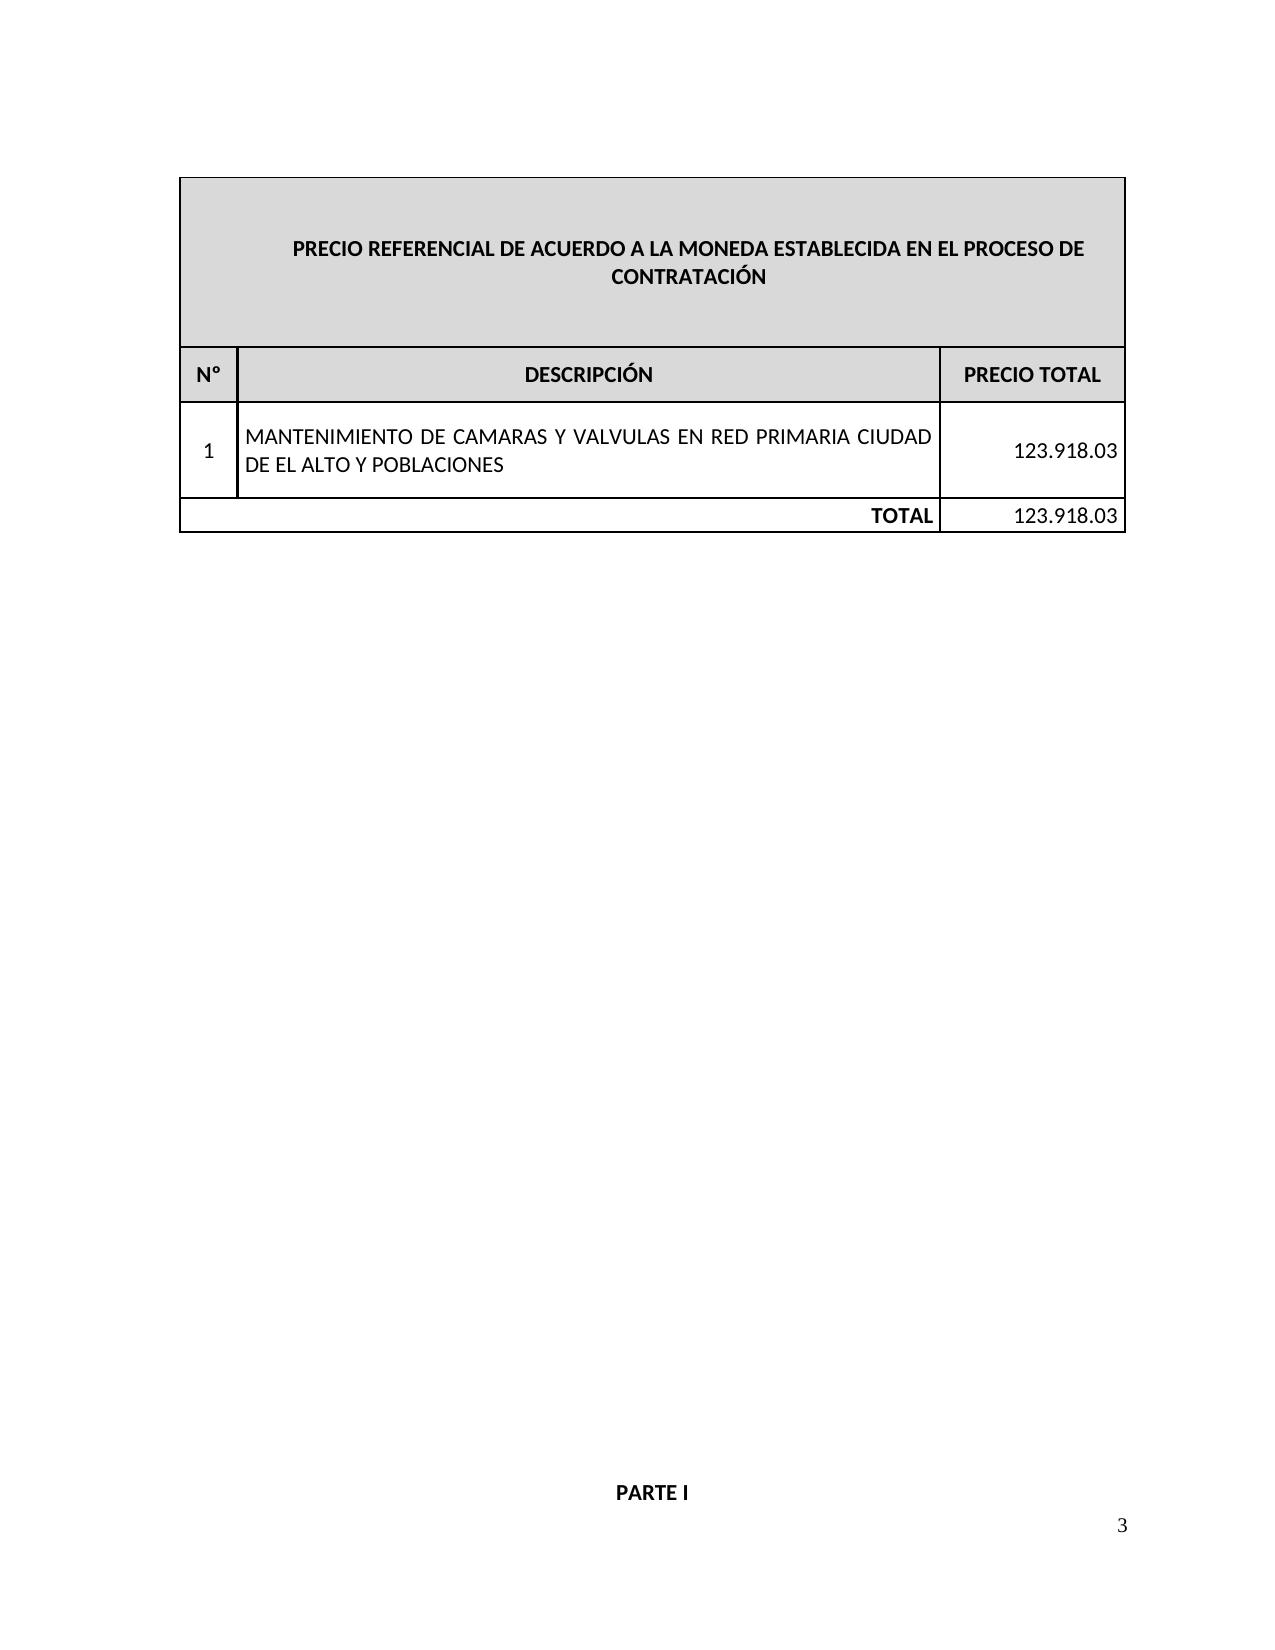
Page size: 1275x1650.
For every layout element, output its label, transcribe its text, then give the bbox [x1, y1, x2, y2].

text PARTE I [177, 1478, 1127, 1506]
table_cell Nº [181, 348, 236, 401]
table_cell 1 [181, 403, 236, 497]
table_cell DESCRIPCIÓN [239, 348, 939, 401]
table_cell TOTAL [181, 499, 939, 531]
table_cell 123.918.03 [941, 403, 1124, 497]
table_header PRECIO REFERENCIAL DE ACUERDO A LA MONEDA ESTABLECIDA EN EL PROCESO DE CONTRATACIÓN [181, 178, 1124, 346]
table_cell MANTENIMIENTO DE CAMARAS Y VALVULAS EN RED PRIMARIA CIUDAD DE EL ALTO Y POBLACIONES [239, 403, 939, 497]
table_cell 123.918.03 [941, 499, 1124, 531]
table_cell PRECIO TOTAL [941, 348, 1124, 401]
